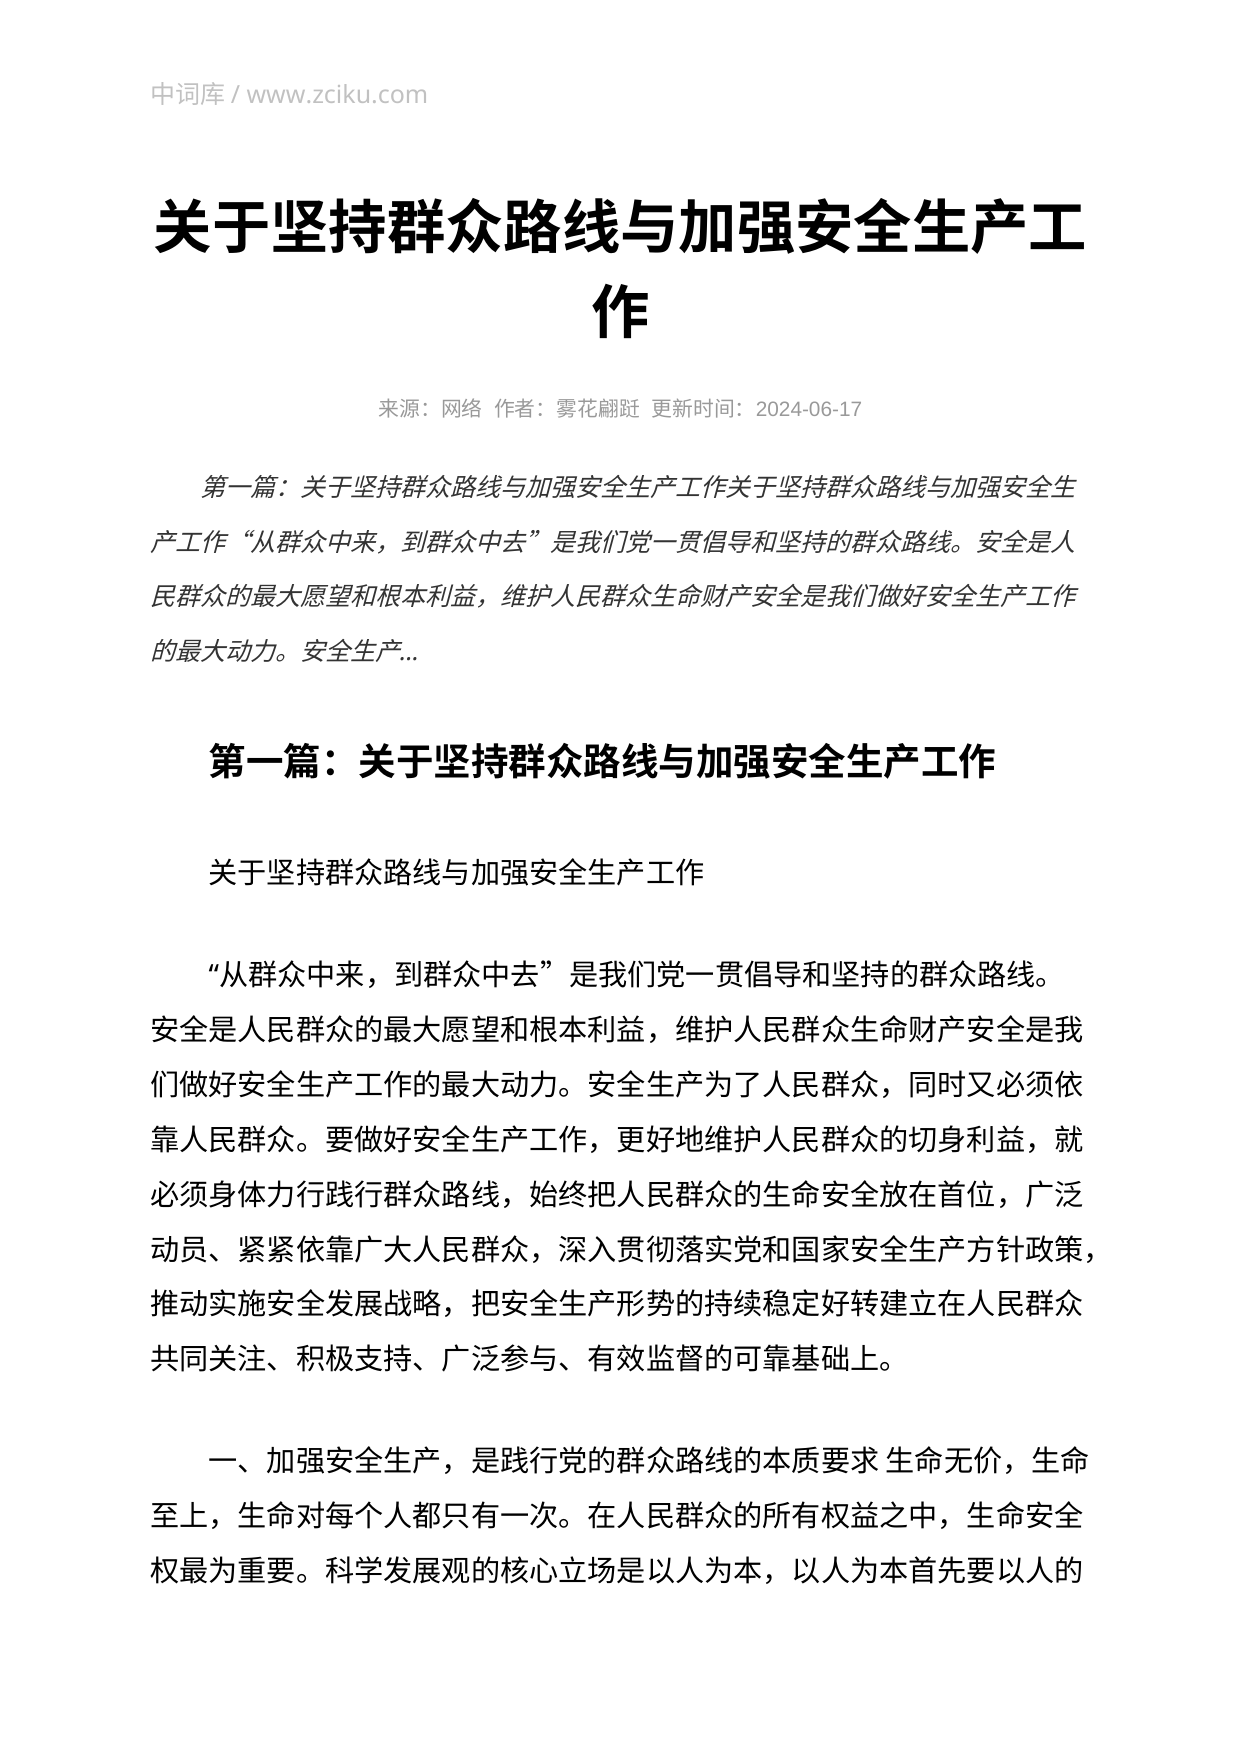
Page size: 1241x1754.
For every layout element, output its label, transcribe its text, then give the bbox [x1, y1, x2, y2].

subtitle 关于坚持群众路线与加强安全生产工作 [150, 181, 1090, 350]
text 来源：网络 作者：雾花翩跹 更新时间：2024-06-17 [150, 397, 1090, 421]
text 第一篇：关于坚持群众路线与加强安全生产工作关于坚持群众路线与加强安全生产工作“从群众中来，到群众中去”是我们党一贯倡导和坚持的群众路线。安全是人民群众的最大愿望和根本利益，维护人民群众生命财产安全是我们做好安全生产工作的最大动力。安全生产... [150, 468, 1090, 667]
text 关于坚持群众路线与加强安全生产工作 [150, 850, 1090, 892]
text 第一篇：关于坚持群众路线与加强安全生产工作 [150, 732, 1090, 787]
text “从群众中来，到群众中去”是我们党一贯倡导和坚持的群众路线。安全是人民群众的最大愿望和根本利益，维护人民群众生命财产安全是我们做好安全生产工作的最大动力。安全生产为了人民群众，同时又必须依靠人民群众。要做好安全生产工作，更好地维护人民群众的切身利益，就必须身体力行践行群众路线，始终把人民群众的生命安全放在首位，广泛动员、紧紧依靠广大人民群众，深入贯彻落实党和国家安全生产方针政策，推动实施安全发展战略，把安全生产形势的持续稳定好转建立在人民群众共同关注、积极支持、广泛参与、有效监督的可靠基础上。 [150, 951, 1090, 1378]
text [150, 1438, 1090, 1590]
